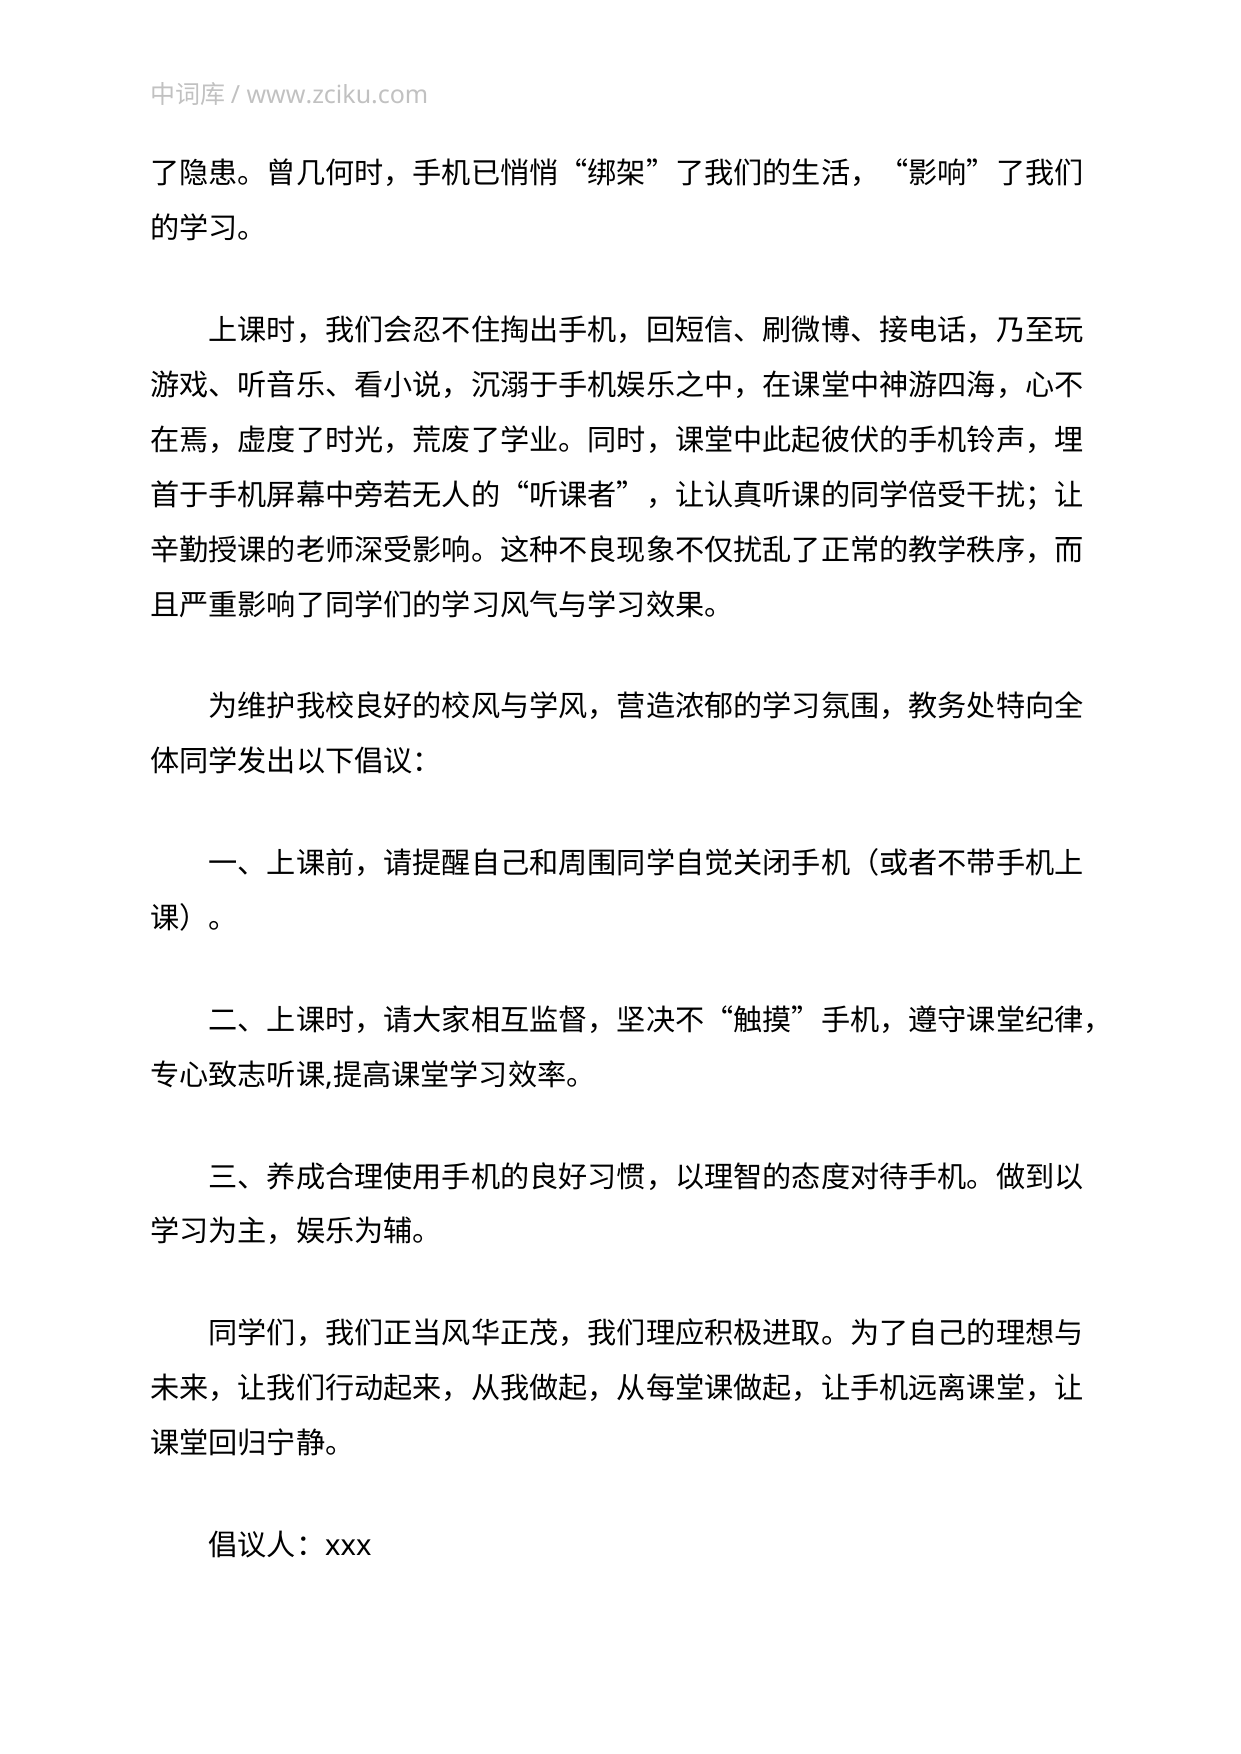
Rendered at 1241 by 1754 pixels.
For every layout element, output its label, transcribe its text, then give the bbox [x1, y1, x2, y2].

text 三、养成合理使用手机的良好习惯，以理智的态度对待手机。做到以学习为主，娱乐为辅。 [150, 1153, 1090, 1250]
text 为维护我校良好的校风与学风，营造浓郁的学习氛围，教务处特向全体同学发出以下倡议： [150, 683, 1090, 780]
text 上课时，我们会忍不住掏出手机，回短信、刷微博、接电话，乃至玩游戏、听音乐、看小说，沉溺于手机娱乐之中，在课堂中神游四海，心不在焉，虚度了时光，荒废了学业。同时，课堂中此起彼伏的手机铃声，埋首于手机屏幕中旁若无人的“听课者”，让认真听课的同学倍受干扰；让辛勤授课的老师深受影响。这种不良现象不仅扰乱了正常的教学秩序，而且严重影响了同学们的学习风气与学习效果。 [150, 307, 1090, 623]
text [150, 150, 1090, 247]
text 一、上课前，请提醒自己和周围同学自觉关闭手机（或者不带手机上课）。 [150, 839, 1090, 937]
text 倡议人：xxx [150, 1521, 1090, 1564]
text 同学们，我们正当风华正茂，我们理应积极进取。为了自己的理想与未来，让我们行动起来，从我做起，从每堂课做起，让手机远离课堂，让课堂回归宁静。 [150, 1310, 1090, 1462]
text 二、上课时，请大家相互监督，坚决不“触摸”手机，遵守课堂纪律，专心致志听课,提高课堂学习效率。 [150, 996, 1090, 1093]
